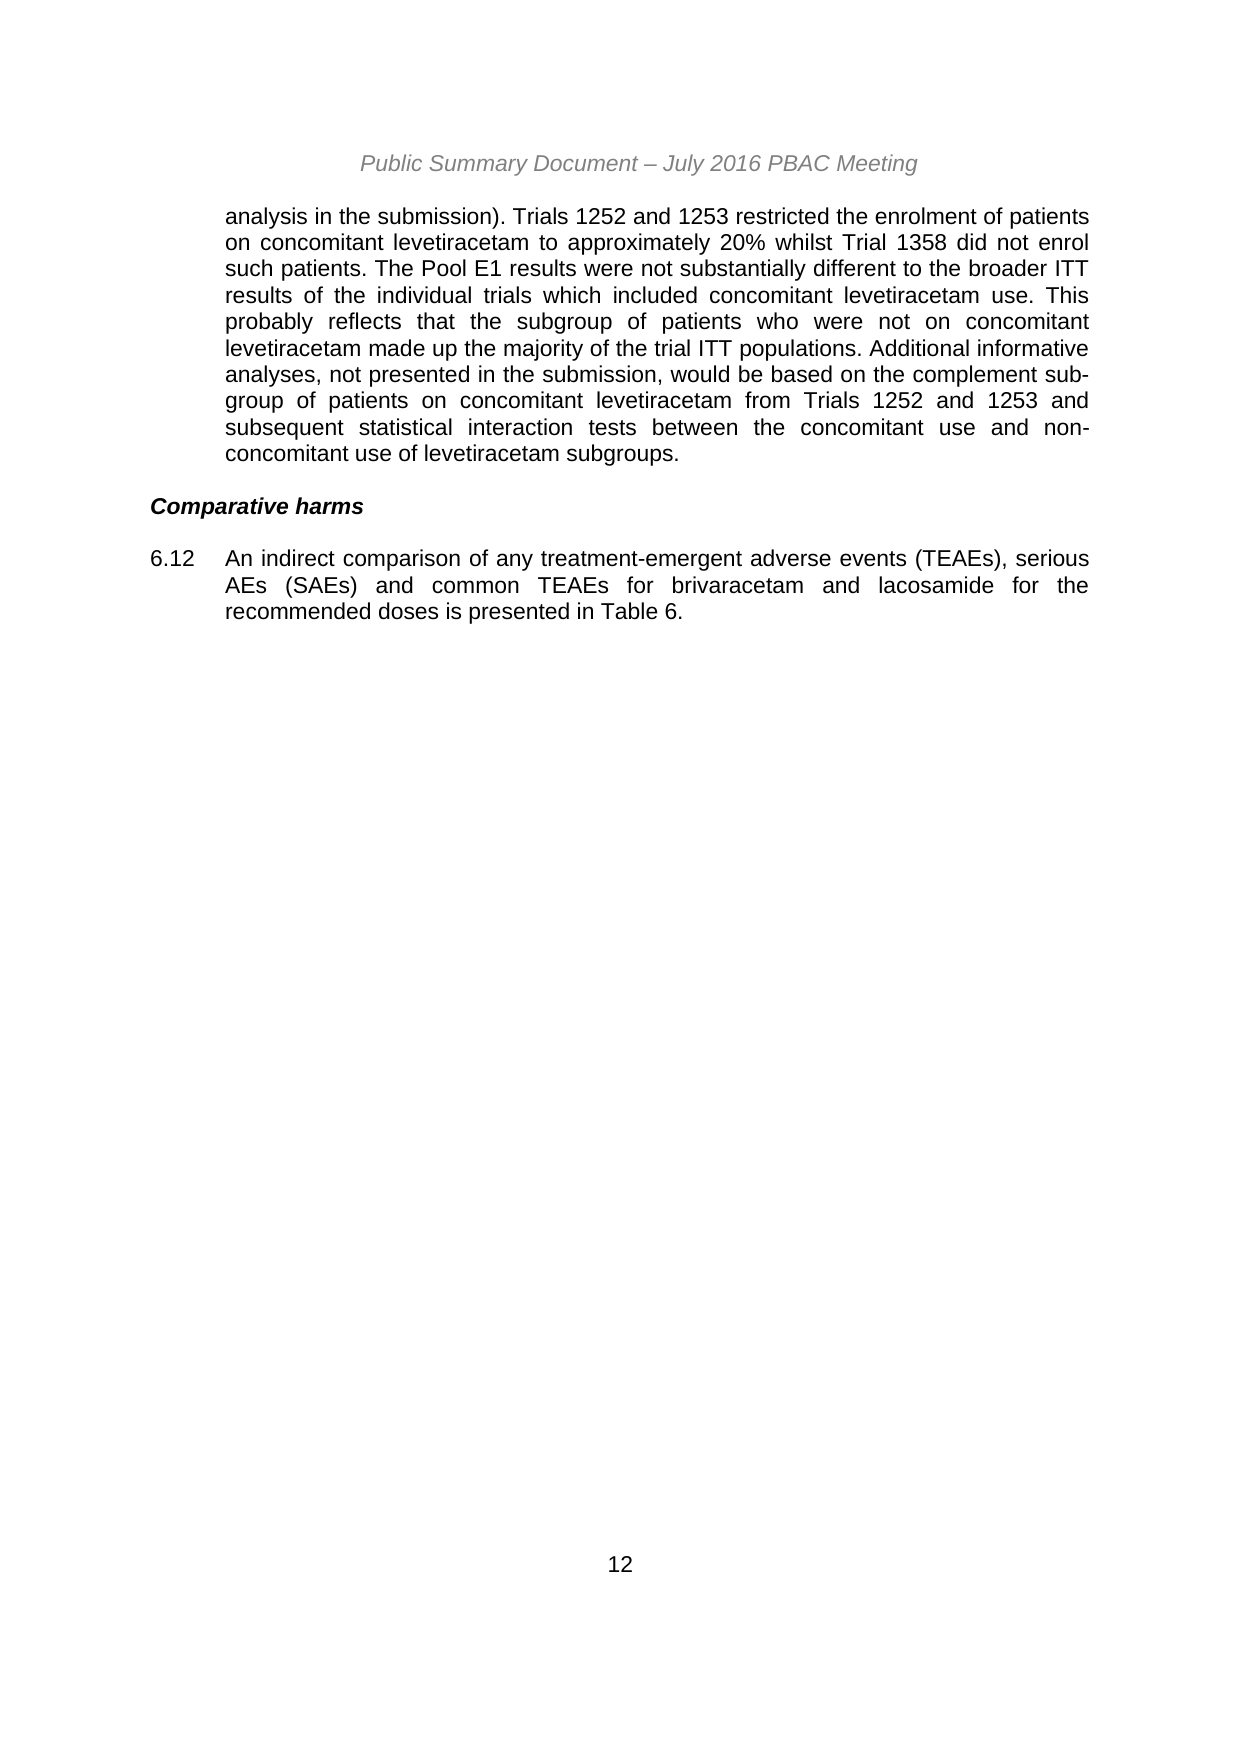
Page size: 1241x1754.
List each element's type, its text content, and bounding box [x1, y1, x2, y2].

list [150, 203, 1090, 466]
subtitle Comparative harms [150, 493, 1090, 519]
list An indirect comparison of any treatment-emergent adverse events (TEAEs), serious AEs (SAEs) and common TEAEs for brivaracetam and lacosamide for the recommended doses is presented in Table 6. [150, 545, 1090, 624]
